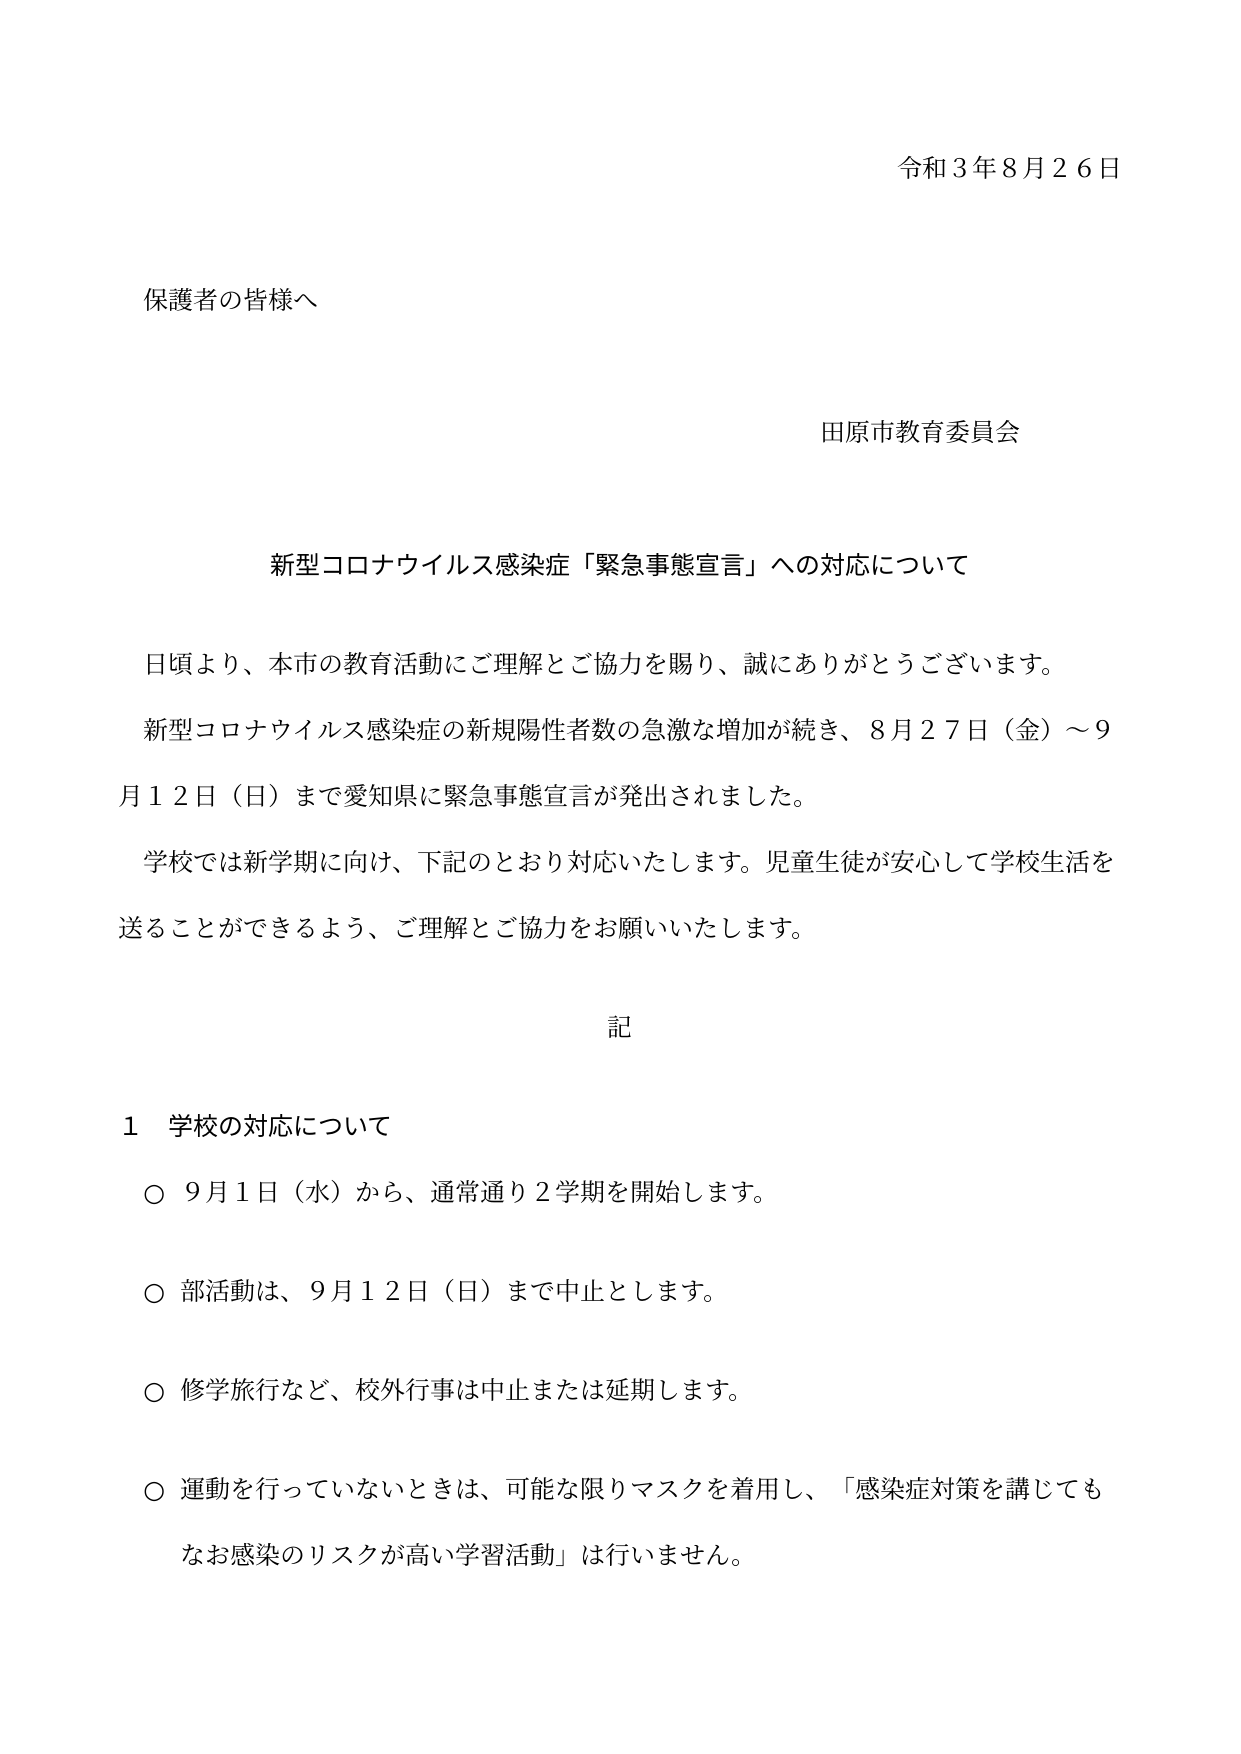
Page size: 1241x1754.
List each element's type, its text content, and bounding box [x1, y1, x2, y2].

text 学校では新学期に向け、下記のとおり対応いたします。児童生徒が安心して学校生活を送ることができるよう、ご理解とご協力をお願いいたします。 [118, 827, 1122, 959]
text １ 学校の対応について [118, 1092, 1122, 1158]
list 部活動は、９月１２日（日）まで中止とします。 [143, 1257, 1122, 1323]
text 日頃より、本市の教育活動にご理解とご協力を賜り、誠にありがとうございます。 [118, 629, 1122, 695]
text 保護者の皆様へ [118, 266, 1122, 332]
subtitle 記 [118, 992, 1122, 1058]
text 新型コロナウイルス感染症「緊急事態宣言」への対応について [118, 530, 1122, 596]
text 新型コロナウイルス感染症の新規陽性者数の急激な増加が続き、８月２７日（金）～９月１２日（日）まで愛知県に緊急事態宣言が発出されました。 [118, 695, 1122, 827]
list ９月１日（水）から、通常通り２学期を開始します。 [143, 1158, 1122, 1224]
list 運動を行っていないときは、可能な限りマスクを着用し、「感染症対策を講じてもなお感染のリスクが高い学習活動」は行いません。 [143, 1455, 1122, 1587]
list 修学旅行など、校外行事は中止または延期します。 [143, 1356, 1122, 1422]
text 令和３年８月２６日 [118, 134, 1122, 200]
text 田原市教育委員会 [818, 398, 1022, 464]
